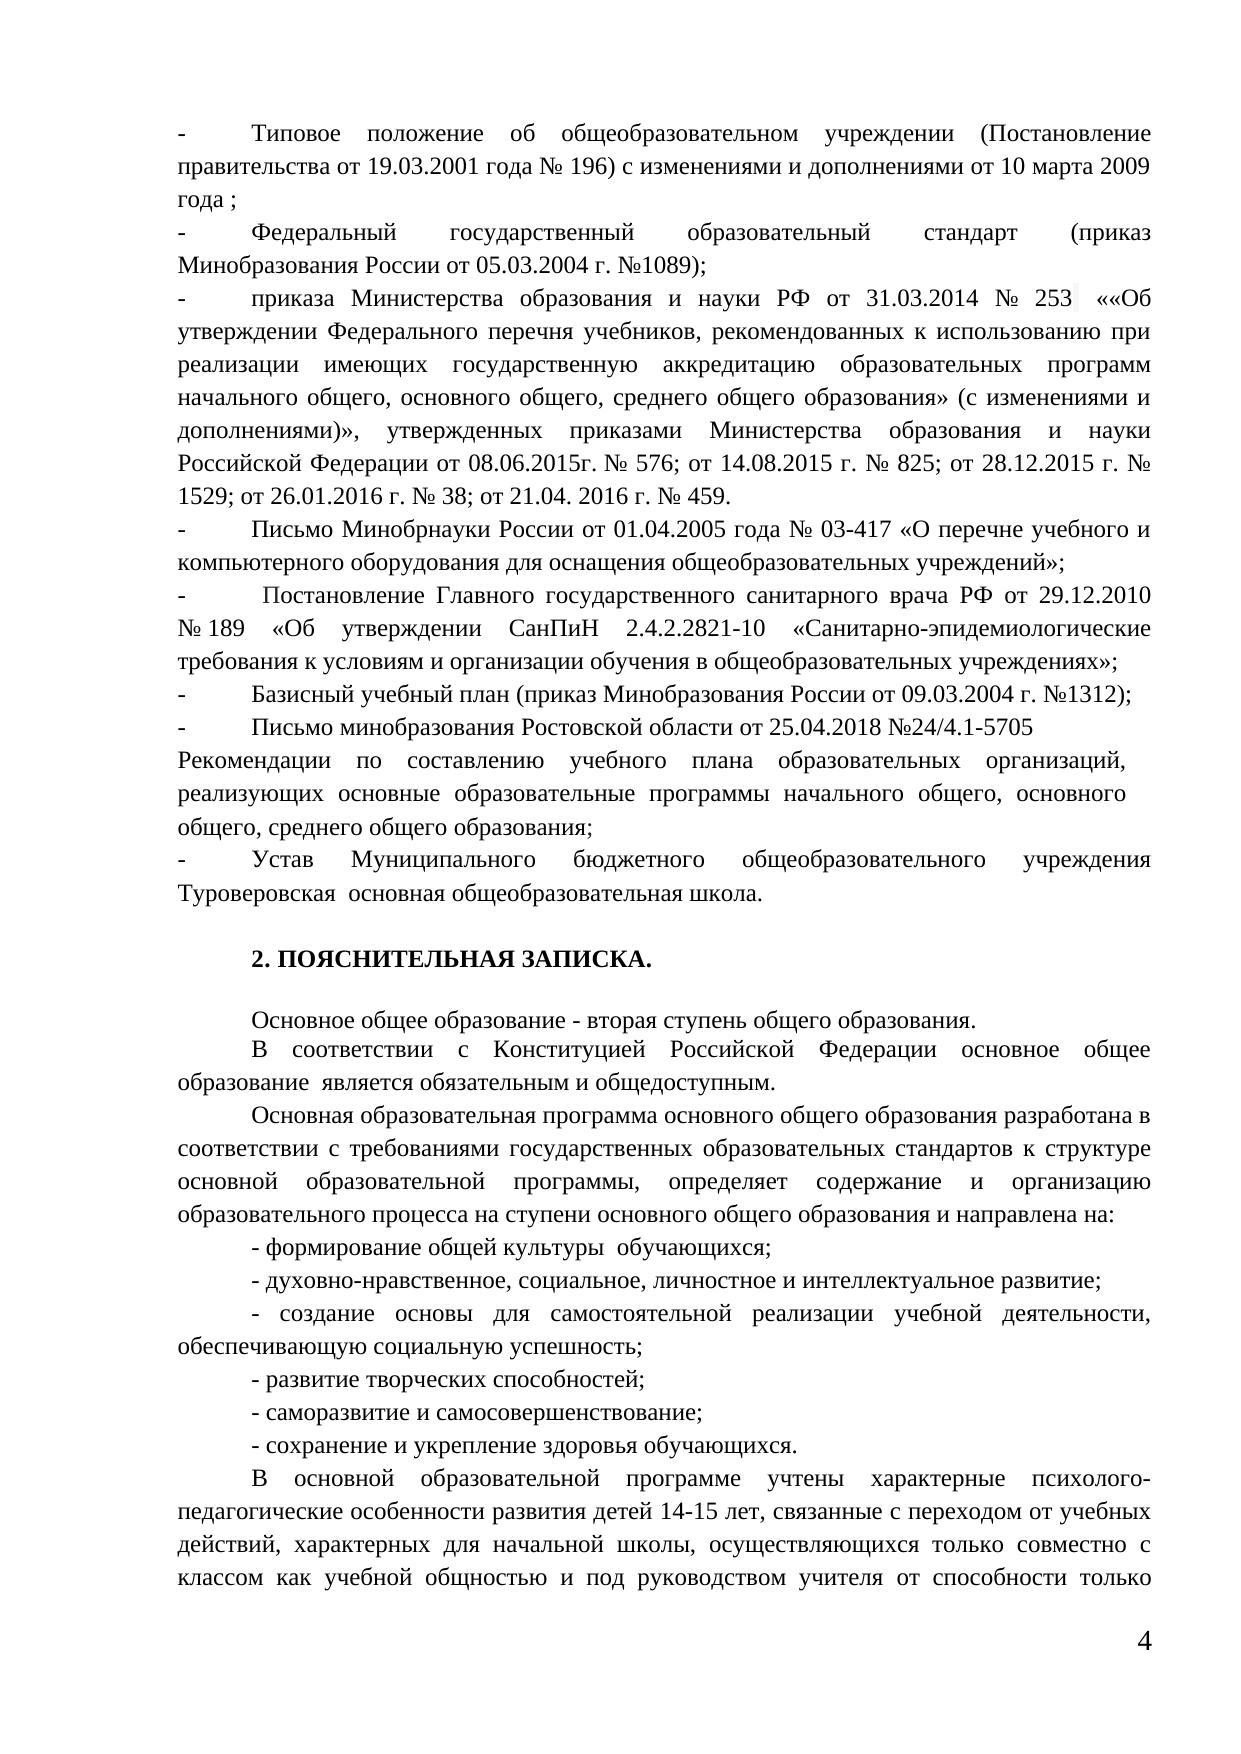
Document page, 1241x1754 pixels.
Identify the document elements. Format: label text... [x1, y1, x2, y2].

text - духовно-нравственное, социальное, личностное и интеллектуальное развитие; [177, 1265, 1152, 1294]
text - саморазвитие и самосовершенствование; [177, 1397, 1152, 1426]
text - сохранение и укрепление здоровья обучающихся. [177, 1430, 1152, 1459]
text Основное общее образование - вторая ступень общего образования. [177, 1005, 1152, 1034]
list Базисный учебный план (приказ Минобразования России от 09.03.2004 г. №1312); [177, 679, 1152, 708]
text Основная образовательная программа основного общего образования разработана в соответствии с требованиями государственных образовательных стандартов к структуре основной образовательной программы, определяет содержание и организацию образовательного процесса на ступени основного общего образования и направлена на: [177, 1100, 1152, 1228]
text - создание основы для самостоятельной реализации учебной деятельности, обеспечивающую социальную успешность; [177, 1298, 1152, 1360]
list Устав Муниципального бюджетного общеобразовательного учреждения Туроверовская основная общеобразовательная школа. [177, 844, 1152, 906]
text 2. ПОЯСНИТЕЛЬНАЯ ЗАПИСКА. [177, 944, 1152, 972]
list Письмо минобразования Ростовской области от 25.04.2018 №24/4.1-5705 Рекомендации по составлению учебного плана образовательных организаций, реализующих основные образовательные программы начального общего, основного общего, среднего общего образования; [177, 807, 1127, 840]
list Письмо Минобрнауки России от 01.04.2005 года № 03-417 «О перечне учебного и компьютерного оборудования для оснащения общеобразовательных учреждений»; [177, 514, 1152, 576]
list Типовое положение об общеобразовательном учреждении (Постановление правительства от 19.03.2001 года № 196) с изменениями и дополнениями от 10 марта 2009 года ; [177, 118, 1152, 213]
text В соответствии с Конституцией Российской Федерации основное общее образование является обязательным и общедоступным. [177, 1034, 1152, 1096]
list приказа Министерства образования и науки РФ от 31.03.2014 № 253 ««Об утверждении Федерального перечня учебников, рекомендованных к использованию при реализации имеющих государственную аккредитацию образовательных программ начального общего, основного общего, среднего общего образования» (с изменениями и дополнениями)», утвержденных приказами Министерства образования и науки Российской Федерации от 08.06.2015г. № 576; от 14.08.2015 г. № 825; от 28.12.2015 г. № 1529; от 26.01.2016 г. № 38; от 21.04. 2016 г. № 459. [177, 283, 1152, 510]
text - развитие творческих способностей; [177, 1364, 1152, 1393]
list Федеральный государственный образовательный стандарт (приказ Минобразования России от 05.03.2004 г. №1089); [177, 217, 1152, 279]
text - формирование общей культуры обучающихся; [177, 1232, 1152, 1261]
list Письмо минобразования Ростовской области от 25.04.2018 №24/4.1-5705 Рекомендации по составлению учебного плана образовательных организаций, реализующих основные образовательные программы начального общего, основного общего, среднего общего образования; [177, 712, 1127, 746]
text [177, 1463, 1152, 1591]
list Постановление Главного государственного санитарного врача РФ от 29.12.2010 № 189 «Об утверждении СанПиН 2.4.2.2821-10 «Санитарно-эпидемиологические требования к условиям и организации обучения в общеобразовательных учреждениях»; [177, 580, 1152, 675]
